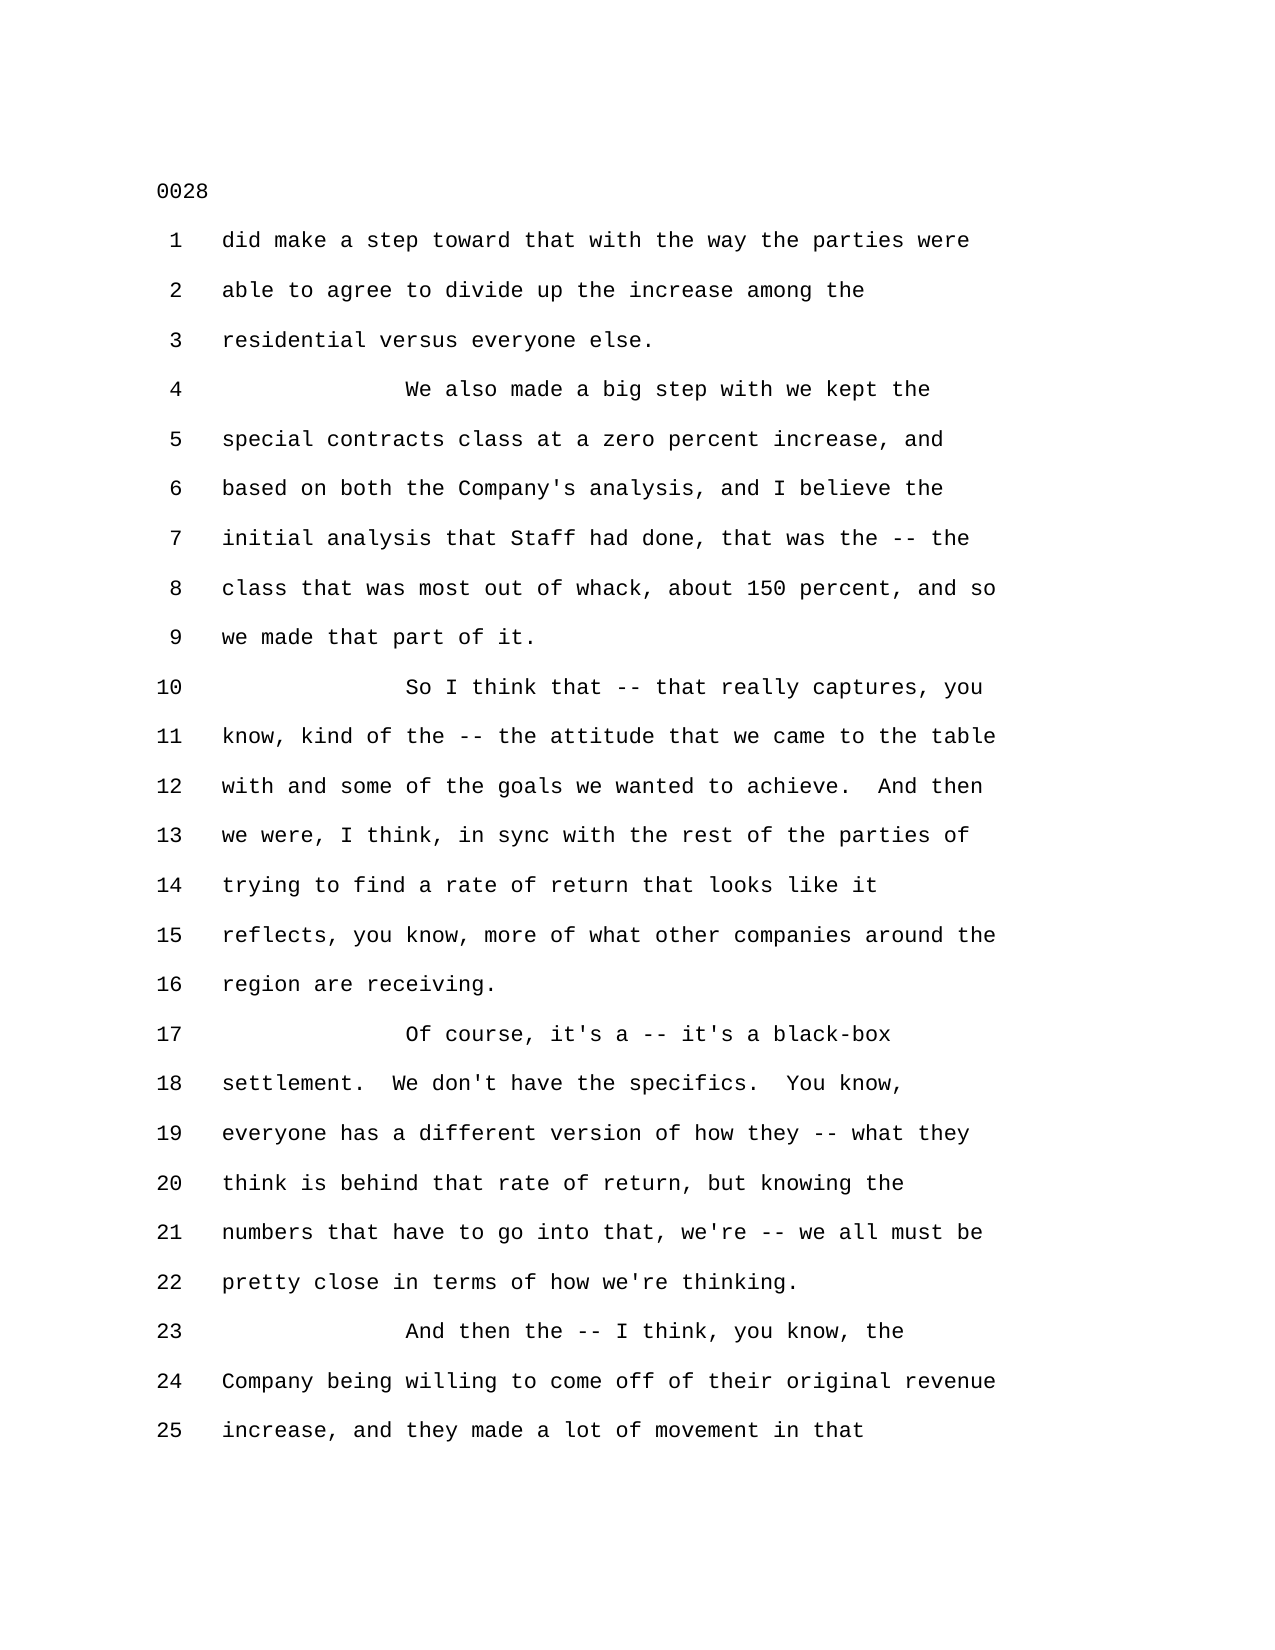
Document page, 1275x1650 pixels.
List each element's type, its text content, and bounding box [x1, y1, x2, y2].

text 10 So I think that -- that really captures, you [156, 676, 1119, 701]
text 4 We also made a big step with we kept the [156, 378, 1119, 403]
text 8 class that was most out of whack, about 150 percent, and so [156, 577, 1119, 601]
text 20 think is behind that rate of return, but knowing the [156, 1172, 1119, 1196]
text 18 settlement. We don't have the specifics. You know, [156, 1072, 1119, 1097]
text 13 we were, I think, in sync with the rest of the parties of [156, 824, 1119, 849]
text 19 everyone has a different version of how they -- what they [156, 1122, 1119, 1147]
text 15 reflects, you know, more of what other companies around the [156, 924, 1119, 948]
text 2 able to agree to divide up the increase among the [156, 279, 1119, 304]
text 24 Company being willing to come off of their original revenue [156, 1370, 1119, 1395]
text 6 based on both the Company's analysis, and I believe the [156, 477, 1119, 502]
text 14 trying to find a rate of return that looks like it [156, 874, 1119, 899]
text 1 did make a step toward that with the way the parties were [156, 229, 1119, 254]
text 9 we made that part of it. [156, 626, 1119, 651]
text 16 region are receiving. [156, 973, 1119, 998]
text 7 initial analysis that Staff had done, that was the -- the [156, 527, 1119, 552]
text 21 numbers that have to go into that, we're -- we all must be [156, 1221, 1119, 1246]
text 0028 [156, 180, 1119, 205]
text 3 residential versus everyone else. [156, 329, 1119, 353]
text 22 pretty close in terms of how we're thinking. [156, 1271, 1119, 1296]
text 17 Of course, it's a -- it's a black-box [156, 1023, 1119, 1048]
text 5 special contracts class at a zero percent increase, and [156, 428, 1119, 453]
text 25 increase, and they made a lot of movement in that [156, 1419, 1119, 1444]
text 23 And then the -- I think, you know, the [156, 1320, 1119, 1345]
text 12 with and some of the goals we wanted to achieve. And then [156, 775, 1119, 800]
text 11 know, kind of the -- the attitude that we came to the table [156, 725, 1119, 750]
